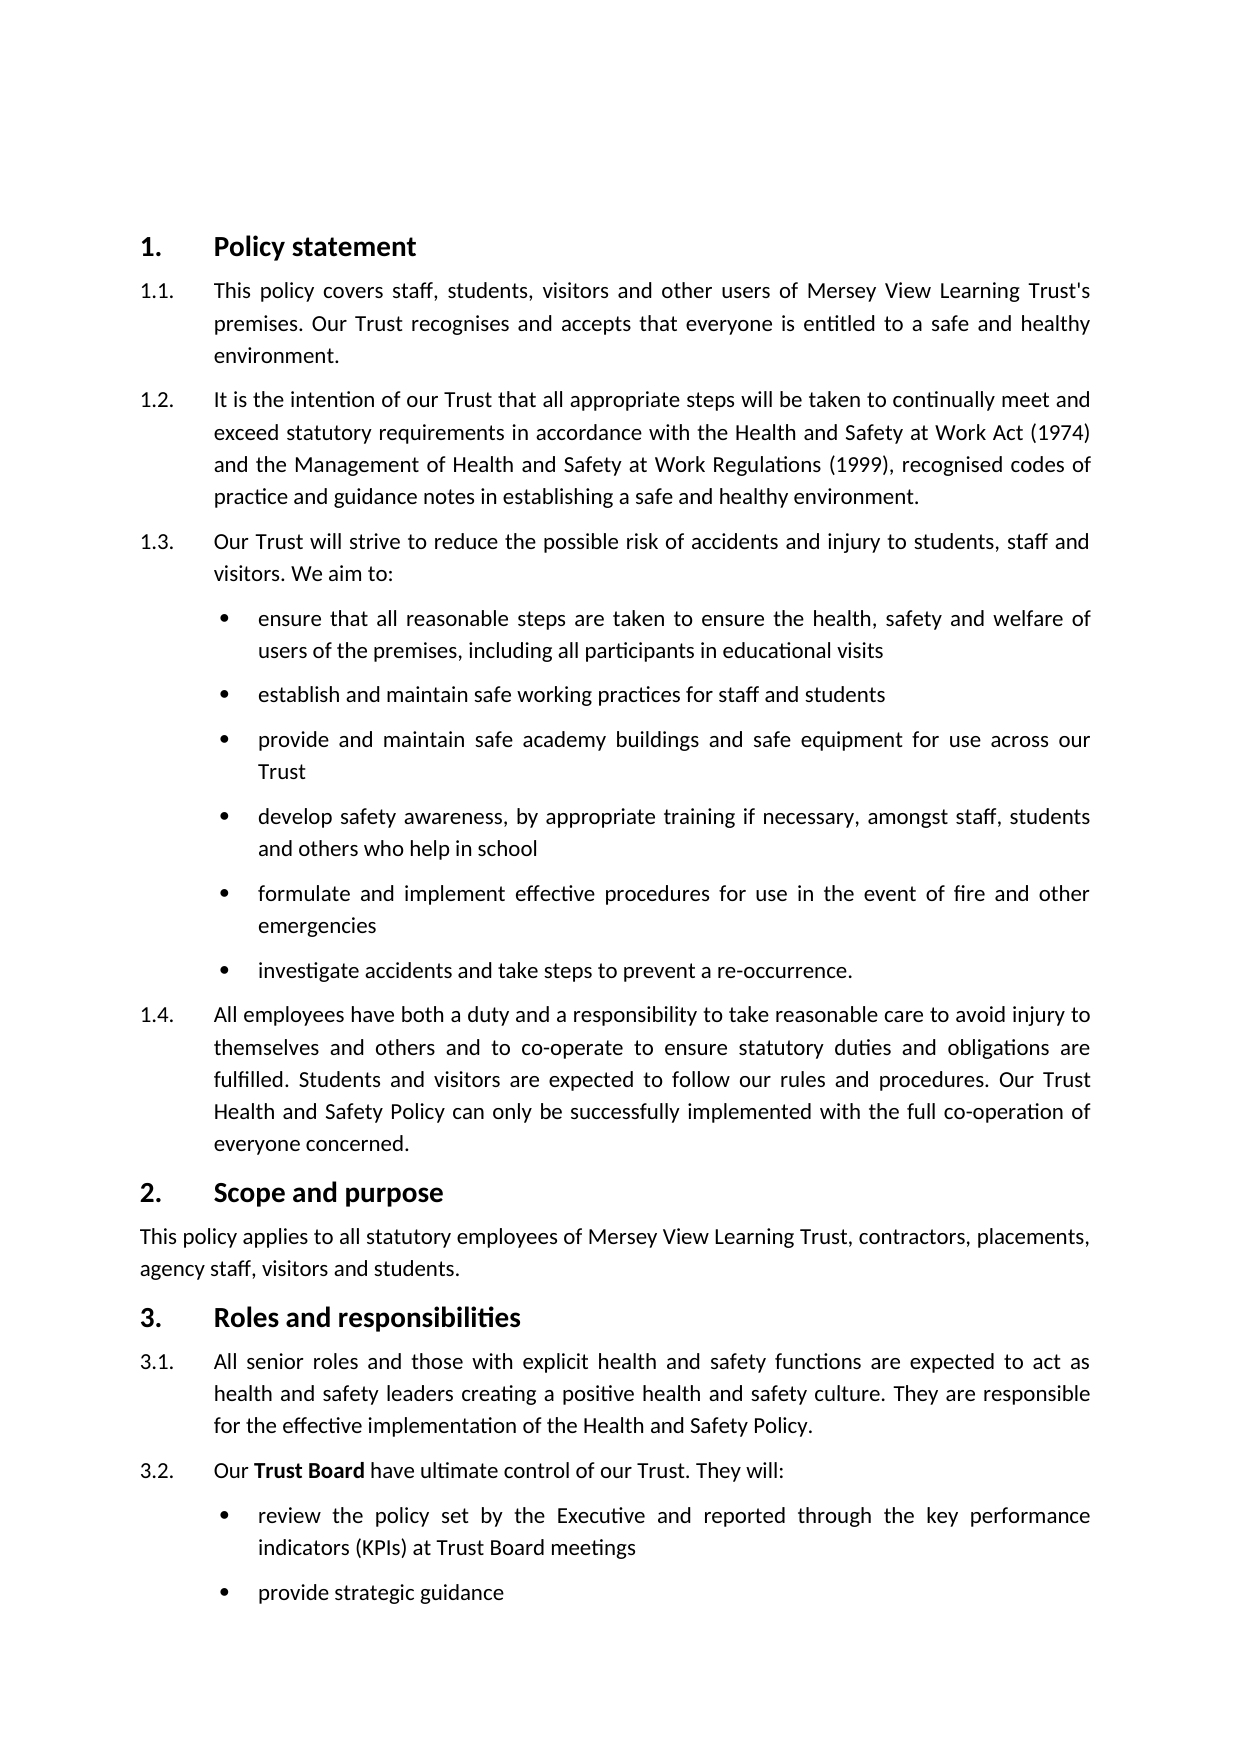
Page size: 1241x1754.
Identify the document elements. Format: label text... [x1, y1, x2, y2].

subtitle Roles and responsibilities [139, 1299, 1103, 1334]
list develop safety awareness, by appropriate training if necessary, amongst staff, students and others who help in school [220, 802, 1091, 862]
subtitle Scope and purpose [139, 1174, 1103, 1209]
list Our Trust Board have ultimate control of our Trust. They will: [139, 1456, 1091, 1484]
text This policy applies to all statutory employees of Mersey View Learning Trust, contractors, placements, agency staff, visitors and students. [139, 1222, 1091, 1282]
list provide strategic guidance [220, 1578, 1091, 1606]
list Our Trust will strive to reduce the possible risk of accidents and injury to students, staff and visitors. We aim to: [139, 527, 1091, 587]
list All employees have both a duty and a responsibility to take reasonable care to avoid injury to themselves and others and to co-operate to ensure statutory duties and obligations are fulfilled. Students and visitors are expected to follow our rules and procedures. Our Trust Health and Safety Policy can only be successfully implemented with the full co-operation of everyone concerned. [139, 1001, 1091, 1157]
list review the policy set by the Executive and reported through the key performance indicators (KPIs) at Trust Board meetings [220, 1501, 1091, 1561]
list establish and maintain safe working practices for staff and students [220, 681, 1091, 708]
list ensure that all reasonable steps are taken to ensure the health, safety and welfare of users of the premises, including all participants in educational visits [220, 604, 1091, 664]
list All senior roles and those with explicit health and safety functions are expected to act as health and safety leaders creating a positive health and safety culture. They are responsible for the effective implementation of the Health and Safety Policy. [139, 1347, 1091, 1439]
subtitle Policy statement [139, 228, 1103, 264]
list formulate and implement effective procedures for use in the event of fire and other emergencies [220, 879, 1091, 939]
list provide and maintain safe academy buildings and safe equipment for use across our Trust [220, 725, 1091, 785]
list investigate accidents and take steps to prevent a re-occurrence. [220, 956, 1091, 984]
list It is the intention of our Trust that all appropriate steps will be taken to continually meet and exceed statutory requirements in accordance with the Health and Safety at Work Act (1974) and the Management of Health and Safety at Work Regulations (1999), recognised codes of practice and guidance notes in establishing a safe and healthy environment. [139, 386, 1091, 510]
list This policy covers staff, students, visitors and other users of Mersey View Learning Trust's premises. Our Trust recognises and accepts that everyone is entitled to a safe and healthy environment. [139, 276, 1091, 369]
